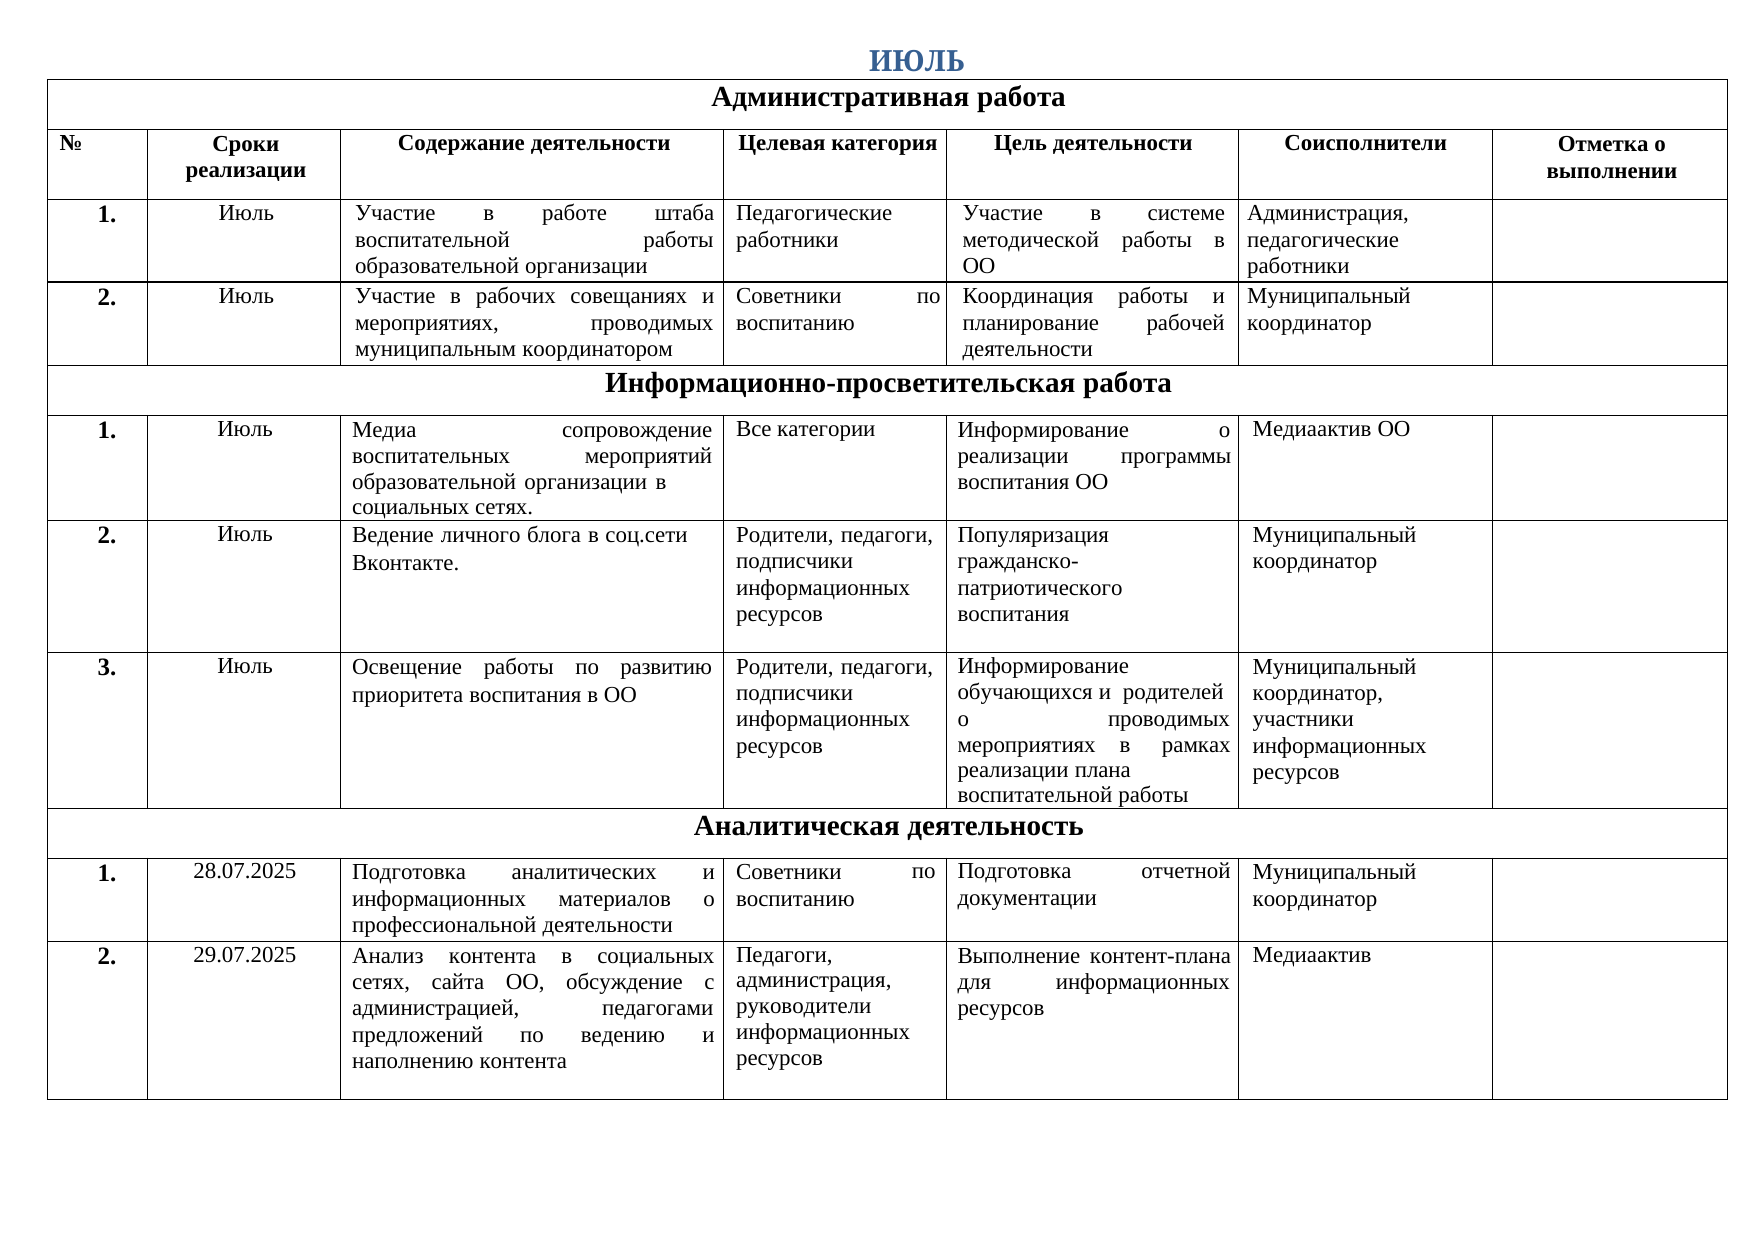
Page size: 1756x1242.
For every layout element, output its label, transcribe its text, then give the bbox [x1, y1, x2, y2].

table_cell Целевая категория [724, 130, 946, 198]
table_cell работы и рабочей [1109, 283, 1238, 364]
table_cell [1493, 942, 1727, 1099]
table_cell Муниципальный координатор [1239, 859, 1492, 941]
table_cell Выполнение контент-плана для информационных ресурсов [947, 942, 1238, 1099]
table_cell Родители, педагоги, подписчики информационных ресурсов [724, 521, 946, 652]
table_cell Подготовка аналитических и информационных материалов о профессиональной деятельности [341, 859, 723, 941]
table_cell Все категории [724, 416, 946, 520]
table_cell Участие в рабочих совещаниях и мероприятиях, проводимых муниципальным координатором [341, 283, 723, 364]
table_cell Информирование о реализации программы воспитания ОО [947, 416, 1238, 520]
table_cell Педагоги, администрация, руководители информационных ресурсов [724, 942, 946, 1099]
table_cell [1493, 859, 1727, 941]
table_cell Анализ контента в социальных сетях, сайта ОО, обсуждение с администрацией, педагогами предложений по ведению и наполнению контента [341, 942, 723, 1099]
table_cell Участие в методической ОО [947, 200, 1108, 281]
table_cell системе работы в [1109, 200, 1238, 281]
table_cell Советники воспитанию [724, 283, 882, 364]
table_cell Сроки реализации [148, 130, 340, 198]
table_cell [1493, 521, 1727, 652]
table_cell [1493, 653, 1727, 808]
table_cell Муниципальный координатор, участники информационных ресурсов [1239, 653, 1492, 808]
table_cell Медиаактив [1239, 942, 1492, 1099]
table_cell Соисполнители [1239, 130, 1492, 198]
table_cell Медиа сопровождение воспитательных мероприятий образовательной организации в социальных сетях. [341, 416, 723, 520]
table_cell Родители, педагоги, подписчики информационных ресурсов [724, 653, 946, 808]
table_cell по [883, 859, 946, 941]
table_cell Популяризация гражданско- патриотического воспитания [947, 521, 1238, 652]
table_cell Июль [148, 521, 340, 652]
table_cell Муниципальный координатор [1239, 521, 1492, 652]
table_cell 1. [48, 859, 147, 941]
table_cell Июль [148, 200, 340, 281]
text ИЮЛЬ [686, 45, 1147, 79]
table_cell Ведение личного блога в соц.сети Вконтакте. [341, 521, 723, 652]
table_cell 2. [48, 942, 147, 1099]
table_header Административная работа [48, 80, 1727, 129]
table_cell 28.07.2025 [148, 859, 340, 941]
table_cell Подготовка документации [947, 859, 1108, 941]
table_cell Администрация, педагогические работники [1239, 200, 1492, 281]
table_cell Содержание деятельности [341, 130, 723, 198]
table_cell Июль [148, 653, 340, 808]
table_cell 1. [48, 416, 147, 520]
table_cell [1493, 416, 1727, 520]
table_cell Освещение работы по развитию приоритета воспитания в ОО [341, 653, 723, 808]
table_cell Участие в работе штаба воспитательной работы образовательной организации [341, 200, 723, 281]
table_cell 2. [48, 283, 147, 364]
table_cell Координация планирование деятельности [947, 283, 1108, 364]
table_cell Цель деятельности [947, 130, 1238, 198]
table_cell [1493, 200, 1727, 281]
table_cell 1. [48, 200, 147, 281]
table_cell Советники воспитанию [724, 859, 882, 941]
table_cell отчетной [1109, 859, 1238, 941]
table_cell Информирование обучающихся и родителей о проводимых мероприятиях в рамках реализации плана воспитательной работы [947, 653, 1238, 808]
table_cell Педагогические работники [724, 200, 946, 281]
table_cell Июль [148, 283, 340, 364]
table_cell Июль [148, 416, 340, 520]
table_cell Медиаактив ОО [1239, 416, 1492, 520]
table_cell Отметка о выполнении [1493, 130, 1727, 198]
table_cell Аналитическая деятельность [48, 809, 1727, 857]
table_cell Информационно-просветительская работа [48, 366, 1727, 415]
table_cell 29.07.2025 [148, 942, 340, 1099]
table_cell № [48, 130, 147, 198]
table_cell Муниципальный координатор [1239, 283, 1492, 364]
table_cell [1493, 283, 1727, 364]
table_cell 3. [48, 653, 147, 808]
table_cell по [883, 283, 946, 364]
table_cell 2. [48, 521, 147, 652]
